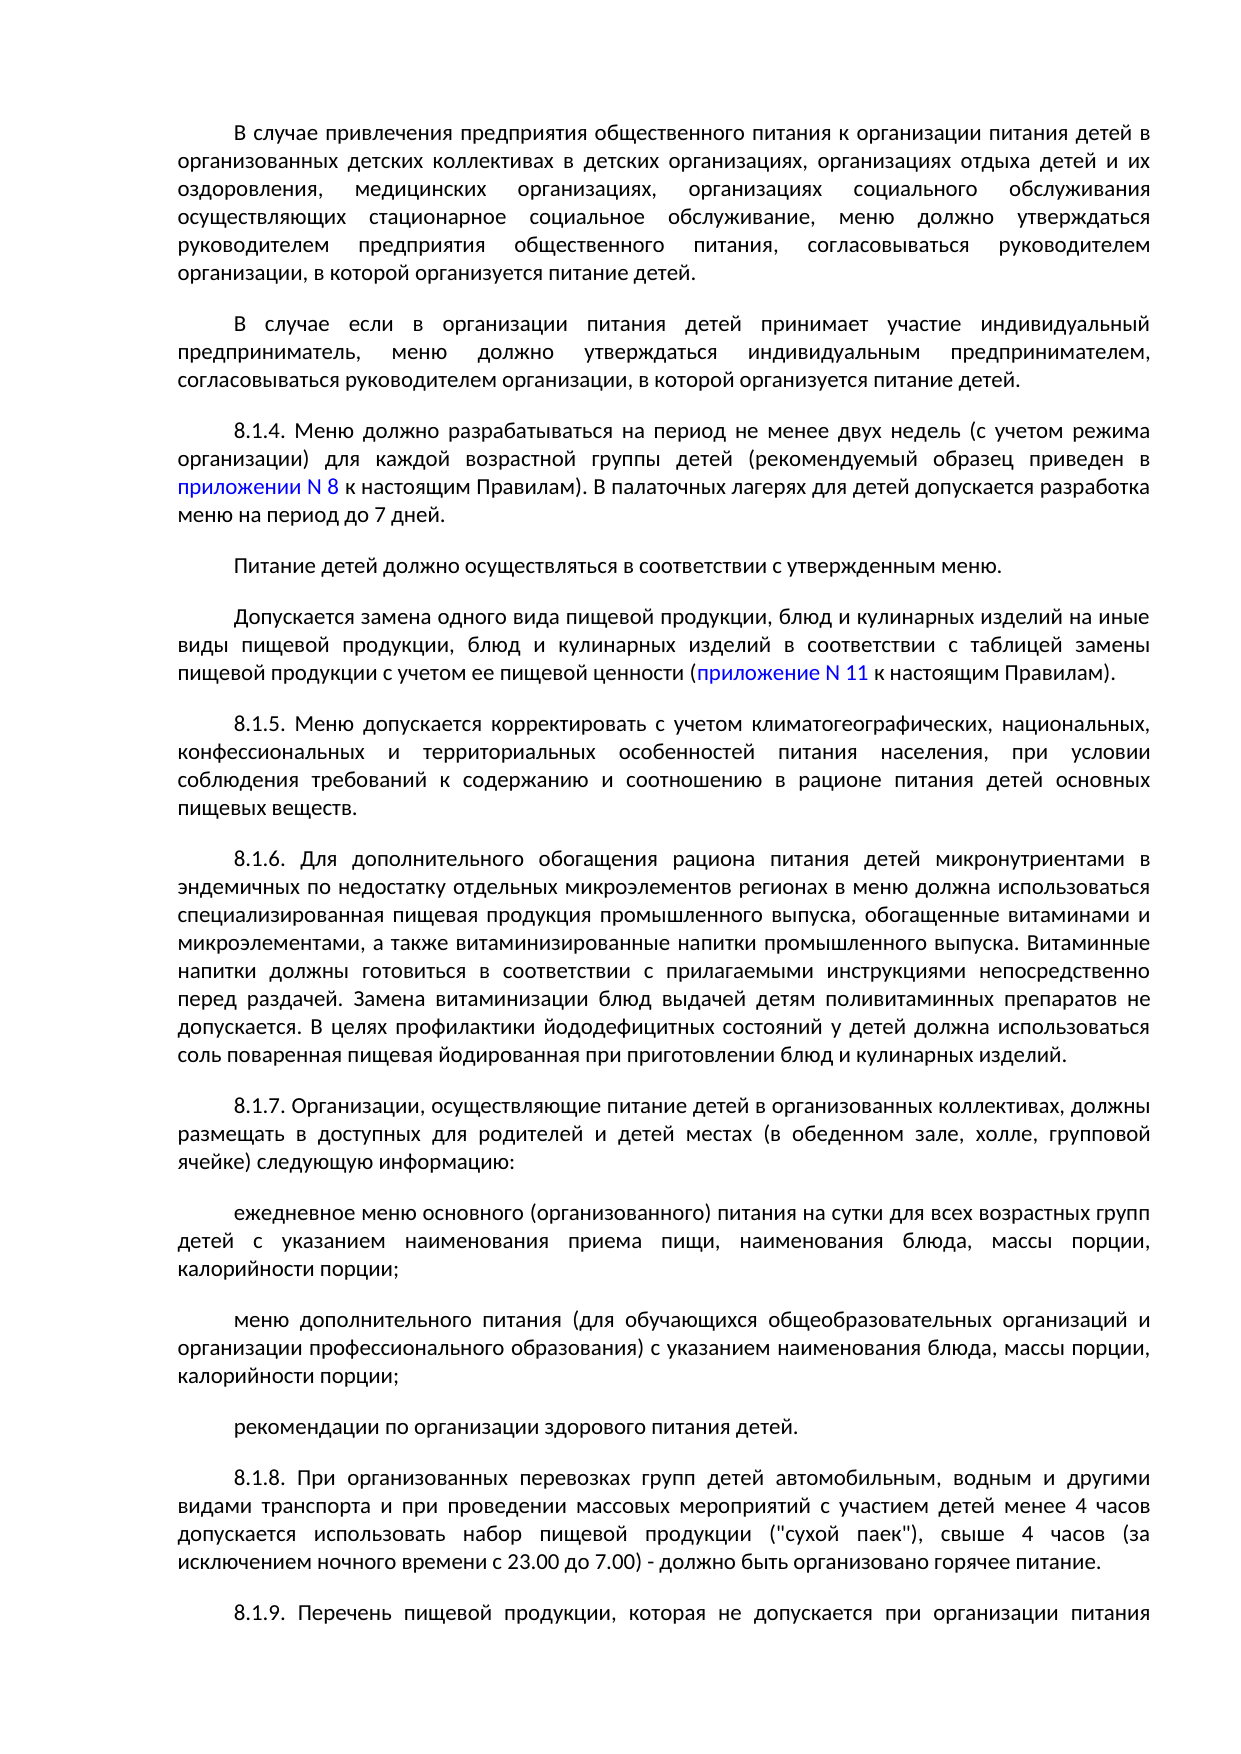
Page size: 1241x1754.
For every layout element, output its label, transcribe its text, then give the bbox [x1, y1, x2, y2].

text В случае если в организации питания детей принимает участие индивидуальный предприниматель, меню должно утверждаться индивидуальным предпринимателем, согласовываться руководителем организации, в которой организуется питание детей. [177, 309, 1152, 393]
text 8.1.6. Для дополнительного обогащения рациона питания детей микронутриентами в эндемичных по недостатку отдельных микроэлементов регионах в меню должна использоваться специализированная пищевая продукция промышленного выпуска, обогащенные витаминами и микроэлементами, а также витаминизированные напитки промышленного выпуска. Витаминные напитки должны готовиться в соответствии с прилагаемыми инструкциями непосредственно перед раздачей. Замена витаминизации блюд выдачей детям поливитаминных препаратов не допускается. В целях профилактики йододефицитных состояний у детей должна использоваться соль поваренная пищевая йодированная при приготовлении блюд и кулинарных изделий. [177, 844, 1152, 1068]
text Допускается замена одного вида пищевой продукции, блюд и кулинарных изделий на иные виды пищевой продукции, блюд и кулинарных изделий в соответствии с таблицей замены пищевой продукции с учетом ее пищевой ценности (приложение N 11 к настоящим Правилам). [177, 602, 1152, 686]
text 8.1.5. Меню допускается корректировать с учетом климатогеографических, национальных, конфессиональных и территориальных особенностей питания населения, при условии соблюдения требований к содержанию и соотношению в рационе питания детей основных пищевых веществ. [177, 709, 1152, 821]
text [177, 1598, 1152, 1626]
text рекомендации по организации здорового питания детей. [177, 1412, 1152, 1440]
text 8.1.7. Организации, осуществляющие питание детей в организованных коллективах, должны размещать в доступных для родителей и детей местах (в обеденном зале, холле, групповой ячейке) следующую информацию: [177, 1091, 1152, 1175]
text ежедневное меню основного (организованного) питания на сутки для всех возрастных групп детей с указанием наименования приема пищи, наименования блюда, массы порции, калорийности порции; [177, 1198, 1152, 1282]
text 8.1.4. Меню должно разрабатываться на период не менее двух недель (с учетом режима организации) для каждой возрастной группы детей (рекомендуемый образец приведен в приложении N 8 к настоящим Правилам). В палаточных лагерях для детей допускается разработка меню на период до 7 дней. [177, 416, 1152, 528]
text 8.1.8. При организованных перевозках групп детей автомобильным, водным и другими видами транспорта и при проведении массовых мероприятий с участием детей менее 4 часов допускается использовать набор пищевой продукции ("сухой паек"), свыше 4 часов (за исключением ночного времени с 23.00 до 7.00) - должно быть организовано горячее питание. [177, 1463, 1152, 1575]
text меню дополнительного питания (для обучающихся общеобразовательных организаций и организации профессионального образования) с указанием наименования блюда, массы порции, калорийности порции; [177, 1305, 1152, 1389]
text В случае привлечения предприятия общественного питания к организации питания детей в организованных детских коллективах в детских организациях, организациях отдыха детей и их оздоровления, медицинских организациях, организациях социального обслуживания осуществляющих стационарное социальное обслуживание, меню должно утверждаться руководителем предприятия общественного питания, согласовываться руководителем организации, в которой организуется питание детей. [177, 118, 1152, 286]
text Питание детей должно осуществляться в соответствии с утвержденным меню. [177, 551, 1152, 579]
